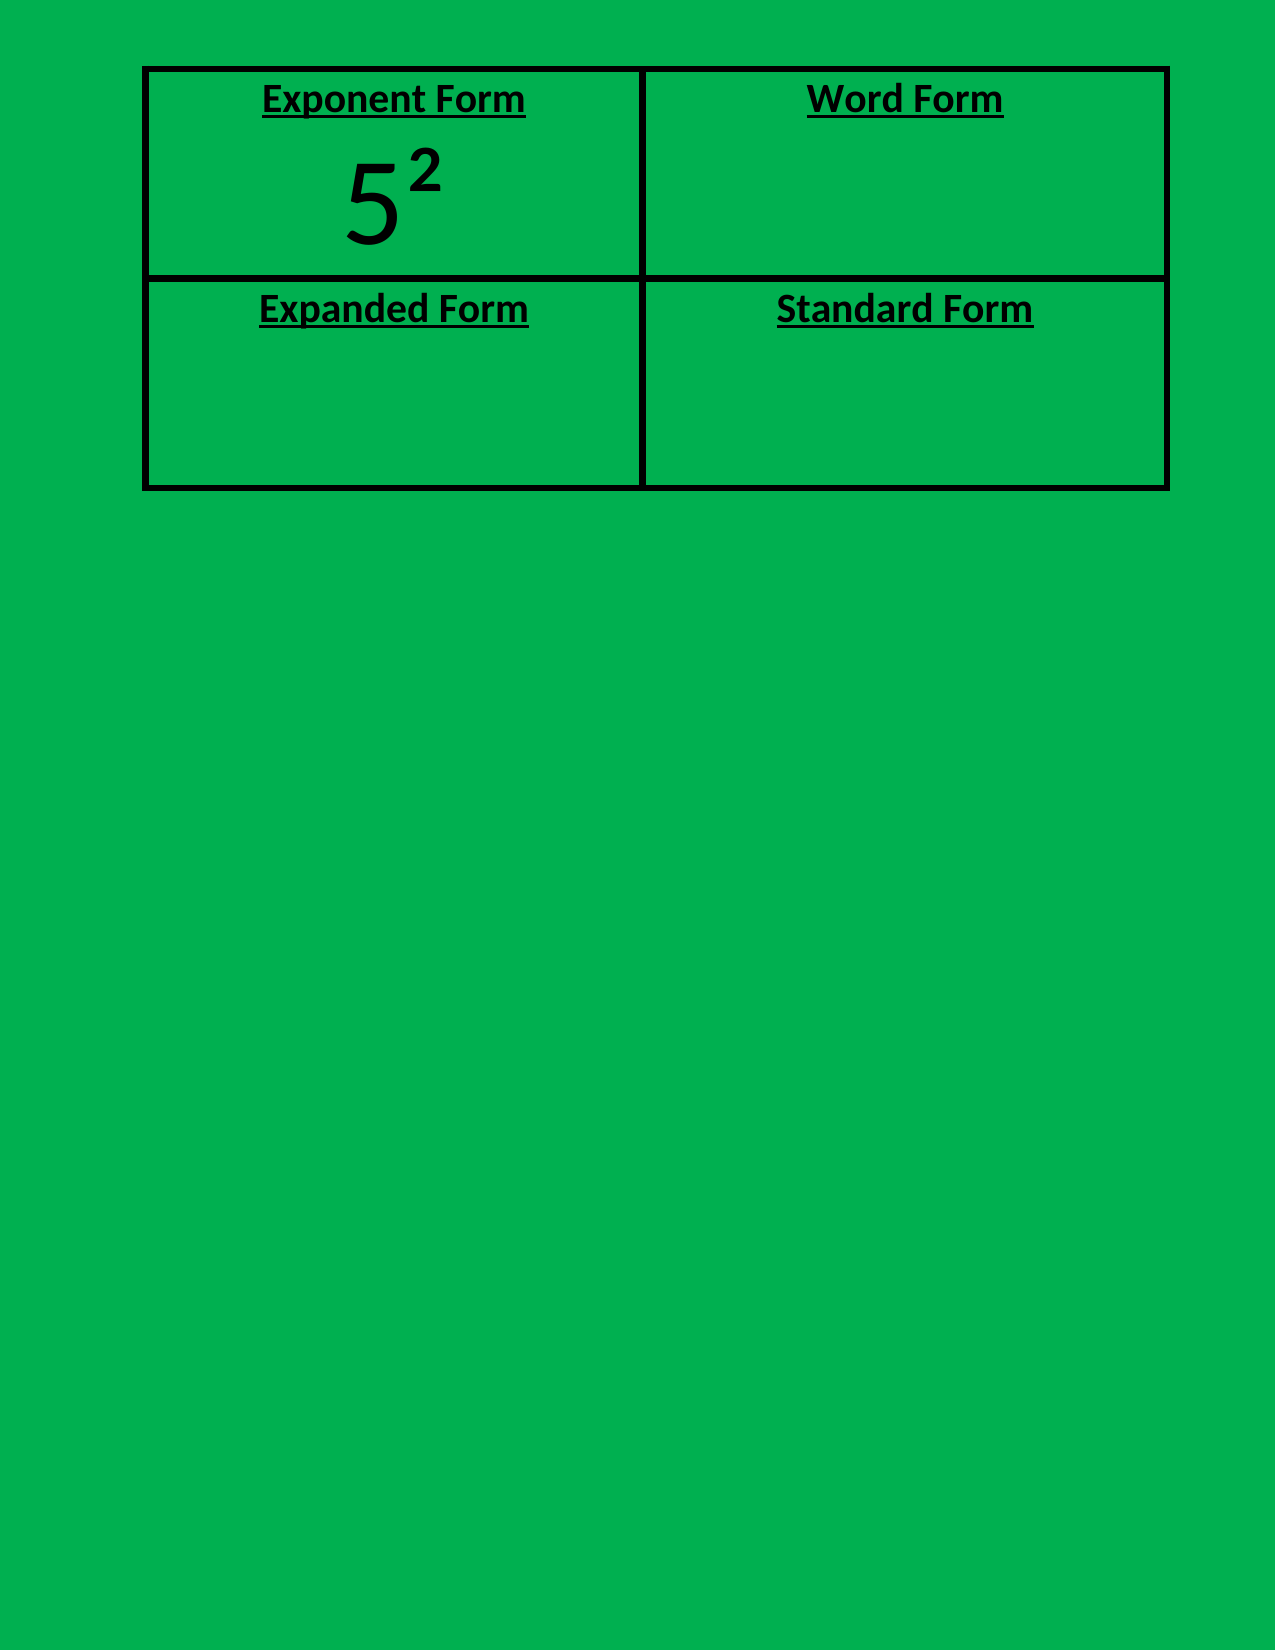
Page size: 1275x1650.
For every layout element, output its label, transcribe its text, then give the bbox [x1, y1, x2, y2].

table_header Exponent Form 5² [149, 72, 639, 275]
table_header Word Form [646, 72, 1164, 275]
table_cell Expanded Form [149, 282, 639, 485]
table_cell Standard Form [646, 282, 1164, 485]
